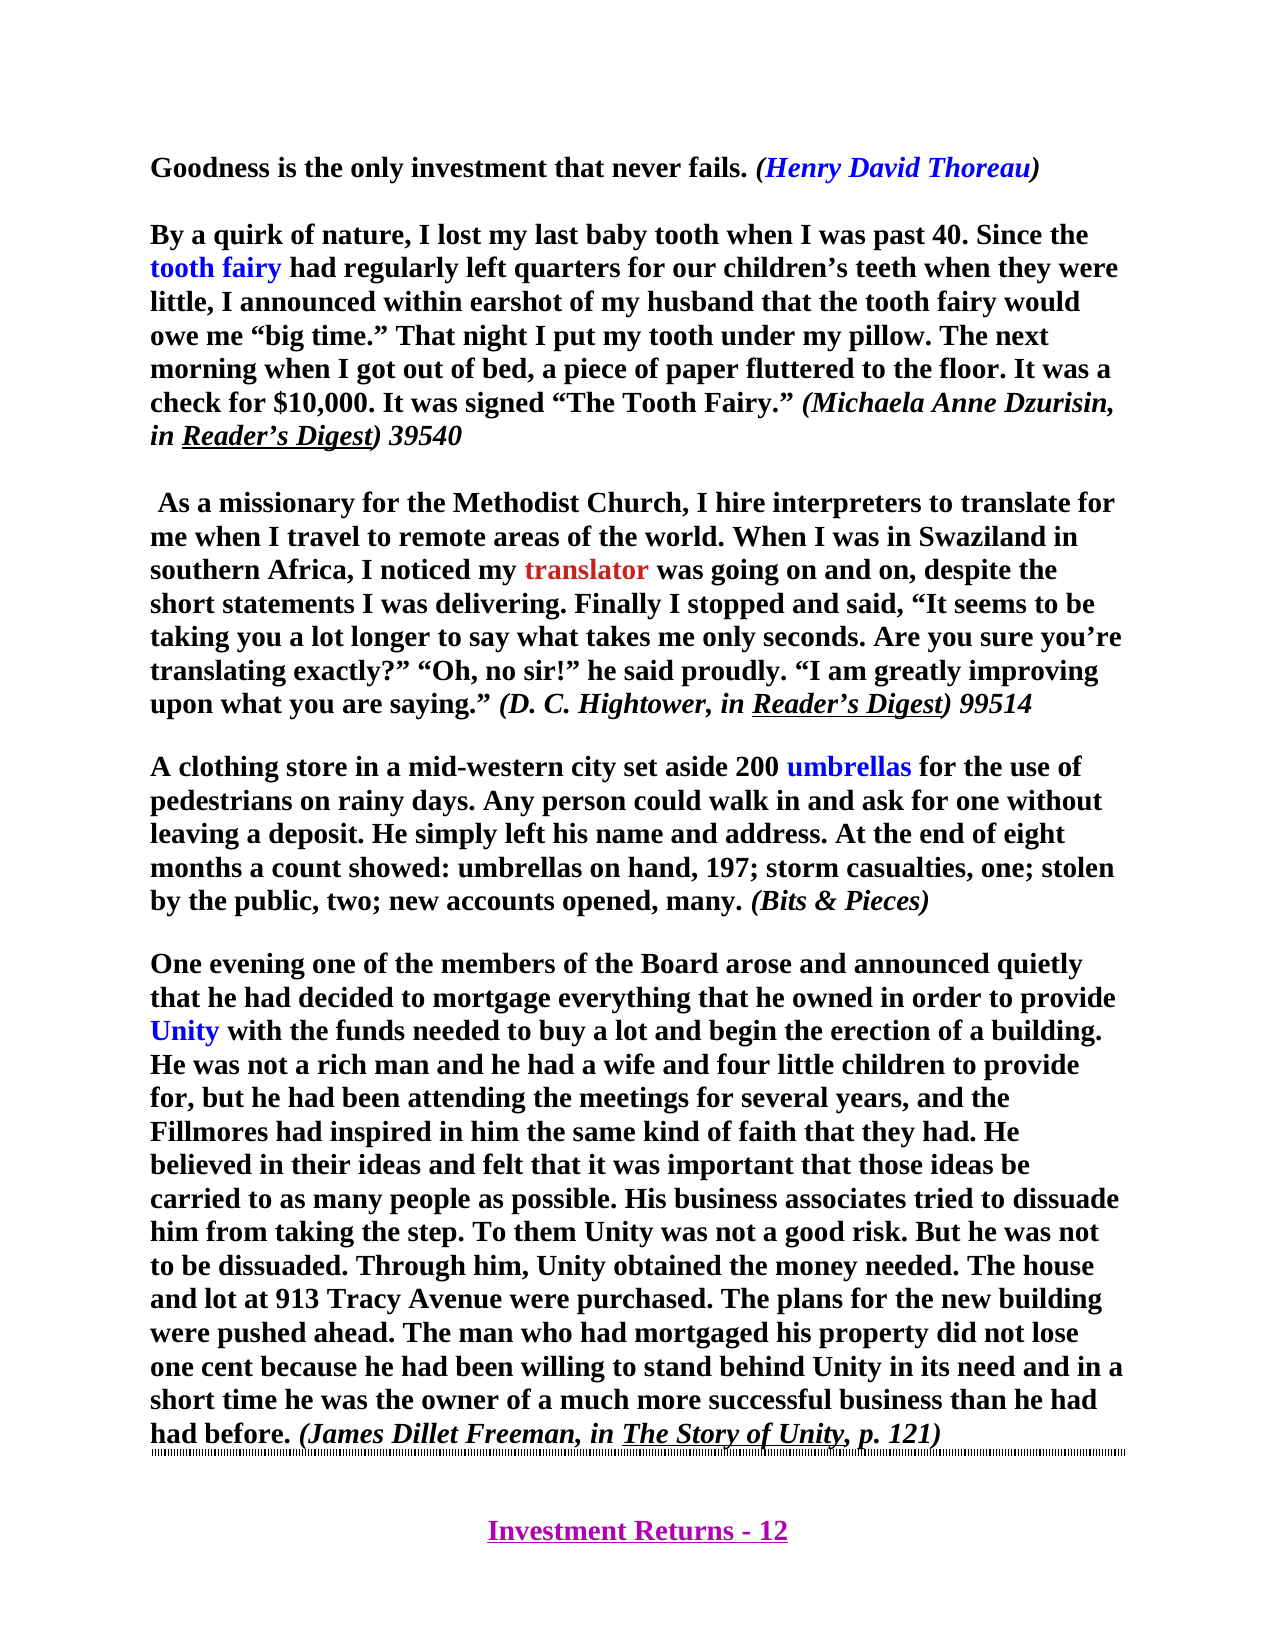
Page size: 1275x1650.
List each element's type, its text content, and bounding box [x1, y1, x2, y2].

text A clothing store in a mid-western city set aside 200 umbrellas for the use of pedestrians on rainy days. Any person could walk in and ask for one without leaving a deposit. He simply left his name and address. At the end of eight months a count showed: umbrellas on hand, 197; storm casualties, one; stolen by the public, two; new accounts opened, many. (Bits & Pieces) [150, 749, 1125, 917]
text One evening one of the members of the Board arose and announced quietly that he had decided to mortgage everything that he owned in order to provide Unity with the funds needed to buy a lot and begin the erection of a building. He was not a rich man and he had a wife and four little children to provide for, but he had been attending the meetings for several years, and the Fillmores had inspired in him the same kind of faith that they had. He believed in their ideas and felt that it was important that those ideas be carried to as many people as possible. His business associates tried to dissuade him from taking the step. To them Unity was not a good risk. But he was not to be dissuaded. Through him, Unity obtained the money needed. The house and lot at 913 Tracy Avenue were purchased. The plans for the new building were pushed ahead. The man who had mortgaged his property did not lose one cent because he had been willing to stand behind Unity in its need and in a short time he was the owner of a much more successful business than he had had before. (James Dillet Freeman, in The Story of Unity, p. 121) [150, 946, 1125, 1456]
text Goodness is the only investment that never fails. (Henry David Thoreau) By a quirk of nature, I lost my last baby tooth when I was past 40. Since the tooth fairy had regularly left quarters for our children’s teeth when they were little, I announced within earshot of my husband that the tooth fairy would owe me “big time.” That night I put my tooth under my pillow. The next morning when I got out of bed, a piece of paper fluttered to the floor. It was a check for $10,000. It was signed “The Tooth Fairy.” (Michaela Anne Dzurisin, in Reader’s Digest) 39540 As a missionary for the Methodist Church, I hire interpreters to translate for me when I travel to remote areas of the world. When I was in Swaziland in southern Africa, I noticed my translator was going on and on, despite the short statements I was delivering. Finally I stopped and said, “It seems to be taking you a lot longer to say what takes me only seconds. Are you sure you’re translating exactly?” “Oh, no sir!” he said proudly. “I am greatly improving upon what you are saying.” (D. C. Hightower, in Reader’s Digest) 99514 [150, 150, 1125, 720]
